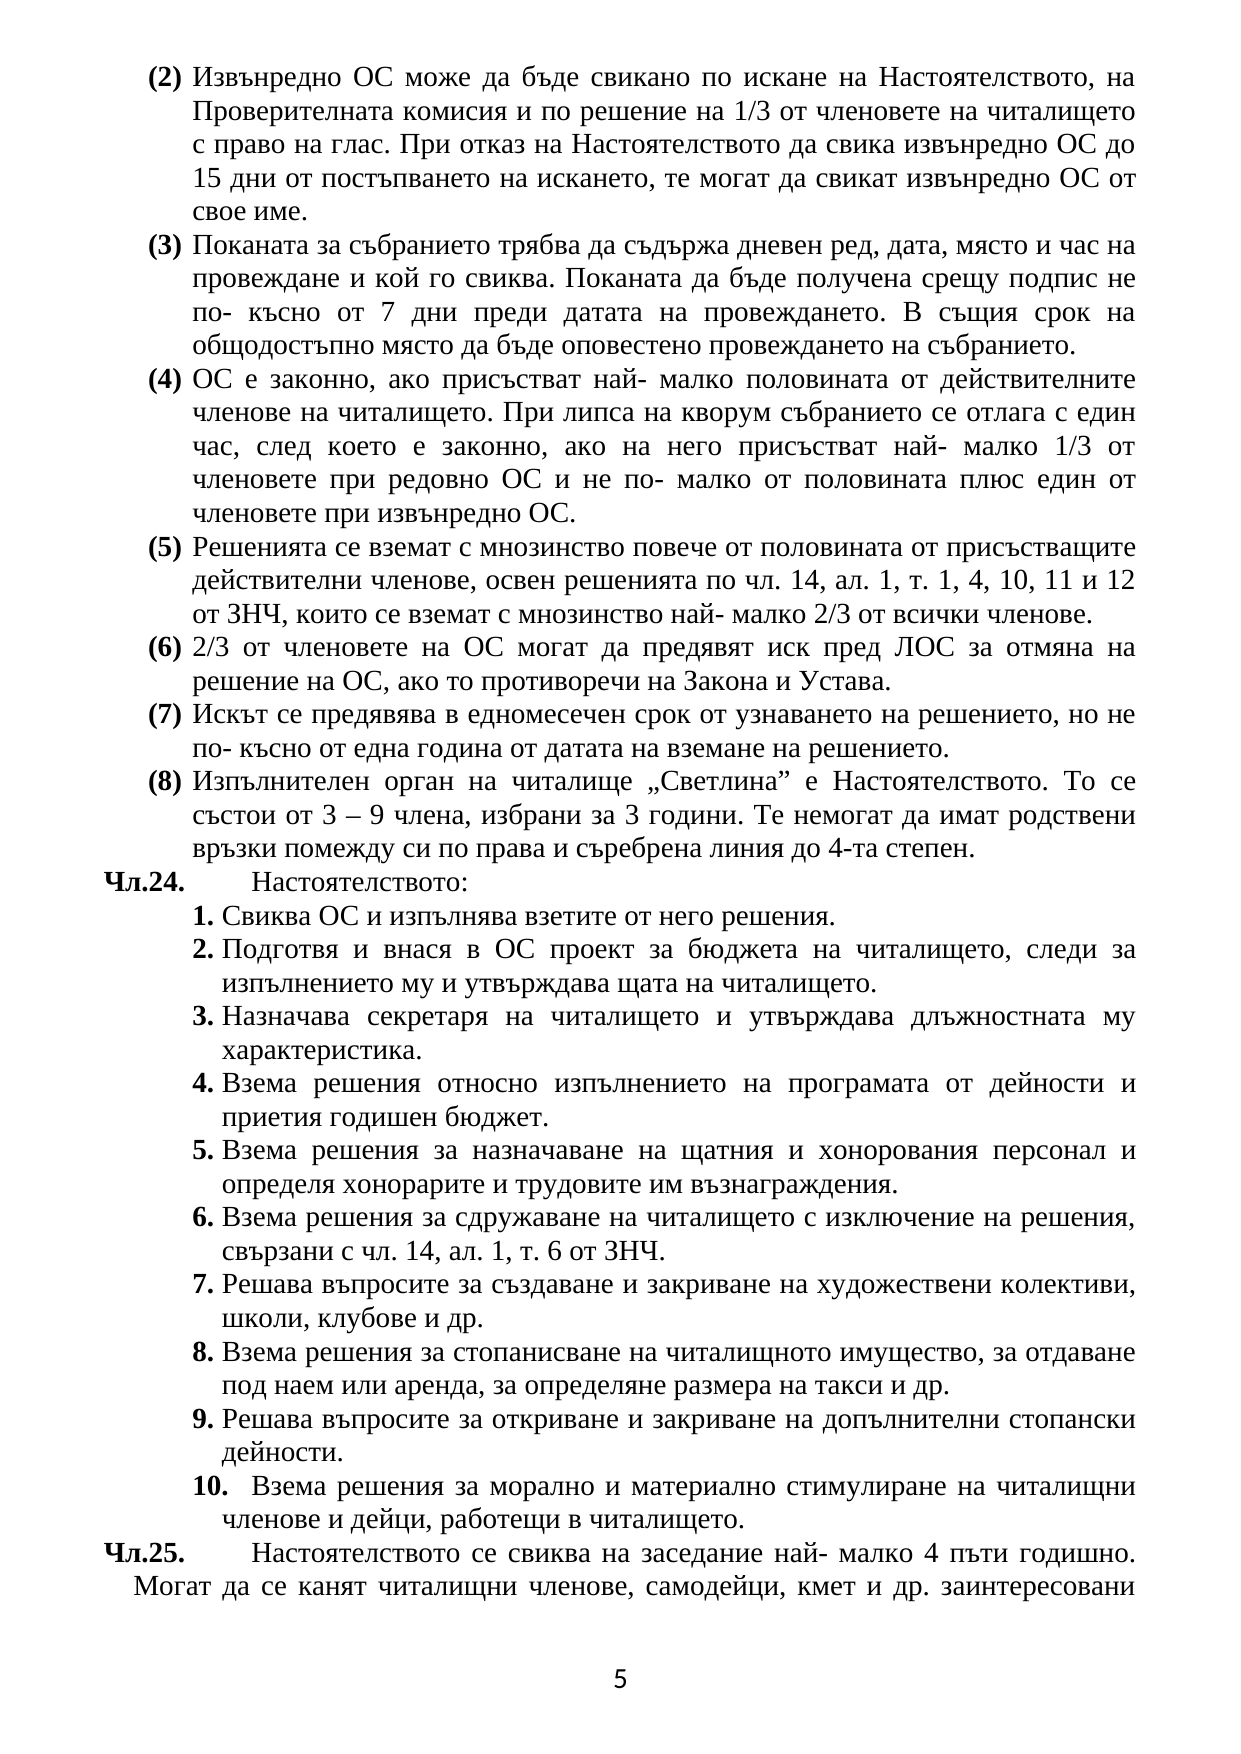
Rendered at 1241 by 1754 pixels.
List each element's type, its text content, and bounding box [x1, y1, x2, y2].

list Взема решения за стопанисване на читалищното имущество, за отдаване под наем или аренда, за определяне размера на такси и др. [192, 1334, 1137, 1401]
list Настоятелството: [103, 864, 1137, 898]
list Назначава секретаря на читалището и утвърждава длъжностната му характеристика. [192, 998, 1137, 1065]
list Изпълнителен орган на читалище „Светлина” е Настоятелството. То се състои от 3 – 9 члена, избрани за 3 години. Те немогат да имат родствени връзки помежду си по права и съребрена линия до 4-та степен. [148, 763, 1137, 864]
list 2/3 от членовете на ОС могат да предявят иск пред ЛОС за отмяна на решение на ОС, ако то противоречи на Закона и Устава. [148, 629, 1137, 696]
list Взема решения за назначаване на щатния и хонорования персонал и определя хонорарите и трудовите им възнаграждения. [192, 1132, 1137, 1199]
list ОС е законно, ако присъстват най- малко половината от действителните членове на читалището. При липса на кворум събранието се отлага с един час, след което е законно, ако на него присъстват най- малко 1/3 от членовете при редовно ОС и не по- малко от половината плюс един от членовете при извънредно ОС. [148, 361, 1137, 529]
list Извънредно ОС може да бъде свикано по искане на Настоятелството, на Проверителната комисия и по решение на 1/3 от членовете на читалището с право на глас. При отказ на Настоятелството да свика извънредно ОС до 15 дни от постъпването на искането, те могат да свикат извънредно ОС от свое име. [148, 59, 1137, 227]
list Поканата за събранието трябва да съдържа дневен ред, дата, място и час на провеждане и кой го свиква. Поканата да бъде получена срещу подпис не по- късно от 7 дни преди датата на провеждането. В същия срок на общодостъпно място да бъде оповестено провеждането на събранието. [148, 227, 1137, 361]
list Свиква ОС и изпълнява взетите от него решения. [192, 898, 1137, 931]
list Решава въпросите за създаване и закриване на художествени колективи, школи, клубове и др. [192, 1267, 1137, 1334]
list Решава въпросите за откриване и закриване на допълнителни стопански дейности. [192, 1401, 1137, 1468]
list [103, 1535, 1137, 1602]
list Искът се предявява в едномесечен срок от узнаването на решението, но не по- късно от една година от датата на вземане на решението. [148, 696, 1137, 763]
list Решенията се вземат с мнозинство повече от половината от присъстващите действителни членове, освен решенията по чл. 14, ал. 1, т. 1, 4, 10, 11 и 12 от ЗНЧ, които се вземат с мнозинство най- малко 2/3 от всички членове. [148, 529, 1137, 629]
list Взема решения за сдружаване на читалището с изключение на решения, свързани с чл. 14, ал. 1, т. 6 от ЗНЧ. [192, 1199, 1137, 1267]
list Взема решения за морално и материално стимулиране на читалищни членове и дейци, работещи в читалището. [192, 1468, 1137, 1535]
list Взема решения относно изпълнението на програмата от дейности и приетия годишен бюджет. [192, 1065, 1137, 1132]
list Подготвя и внася в ОС проект за бюджета на читалището, следи за изпълнението му и утвърждава щата на читалището. [192, 931, 1137, 998]
